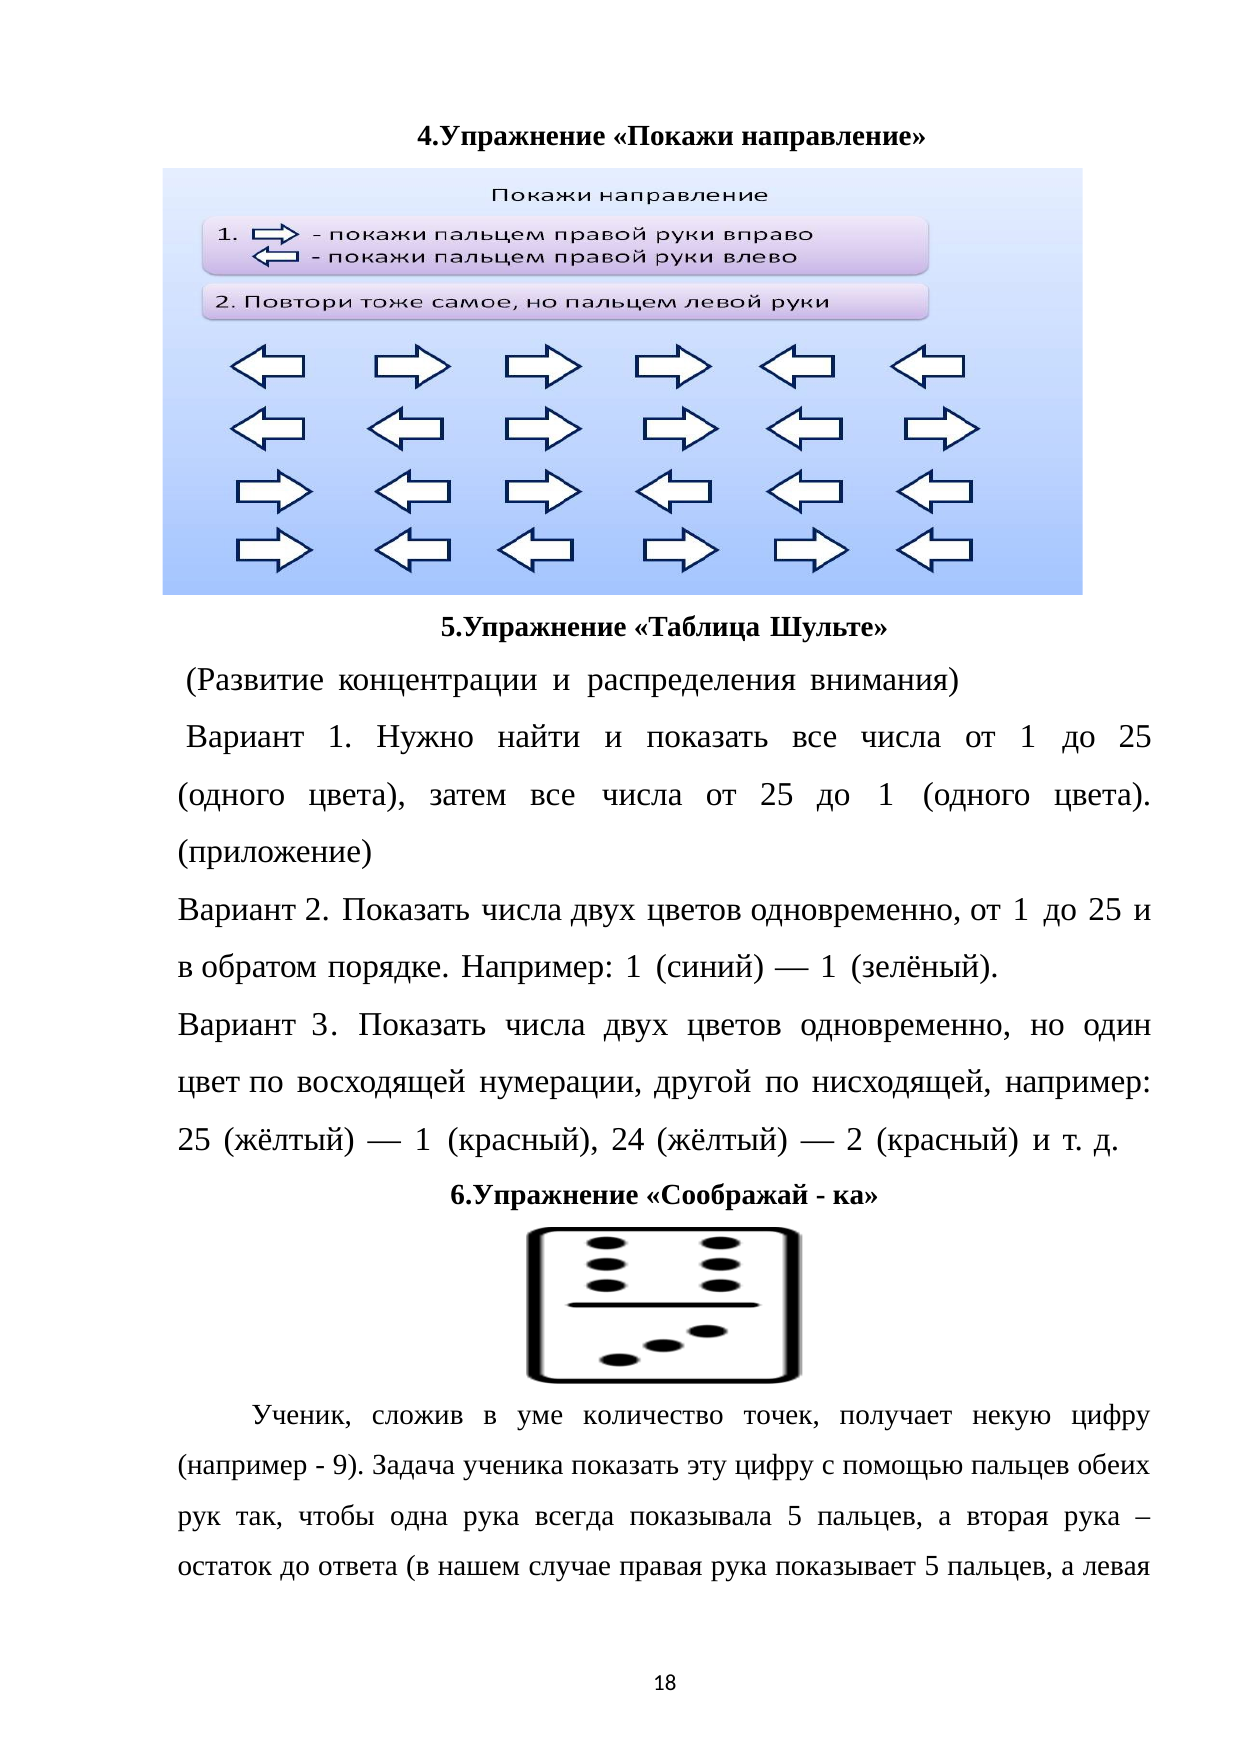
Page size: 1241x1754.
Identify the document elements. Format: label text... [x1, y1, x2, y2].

picture [162, 168, 1083, 595]
text Вариант 1. Нужно найти и показать все числа от 1 до 25 (одного цвета), затем все числа от 25 до 1 (одного цвета).(приложение) [177, 717, 1152, 870]
text 5.Упражнение «Таблица Шульте» [177, 609, 1152, 642]
text (Развитие концентрации и распределения внимания) [177, 659, 1152, 698]
text 6.Упражнение «Соображай - ка» [177, 1177, 1152, 1210]
text Вариант 2. Показать числа двух цветов одновременно, от 1 до 25 и в обратом порядке. Например: 1 (синий) — 1 (зелёный). [177, 889, 1152, 985]
text 4.Упражнение «Покажи направление» [177, 118, 1152, 152]
text Вариант 3. Показать числа двух цветов одновременно, но один цвет по восходящей нумерации, другой по нисходящей, например: 25 (жёлтый) — 1 (красный), 24 (жёлтый) — 2 (красный) и т. д. [177, 1004, 1152, 1158]
picture [526, 1227, 803, 1384]
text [177, 1397, 1152, 1582]
